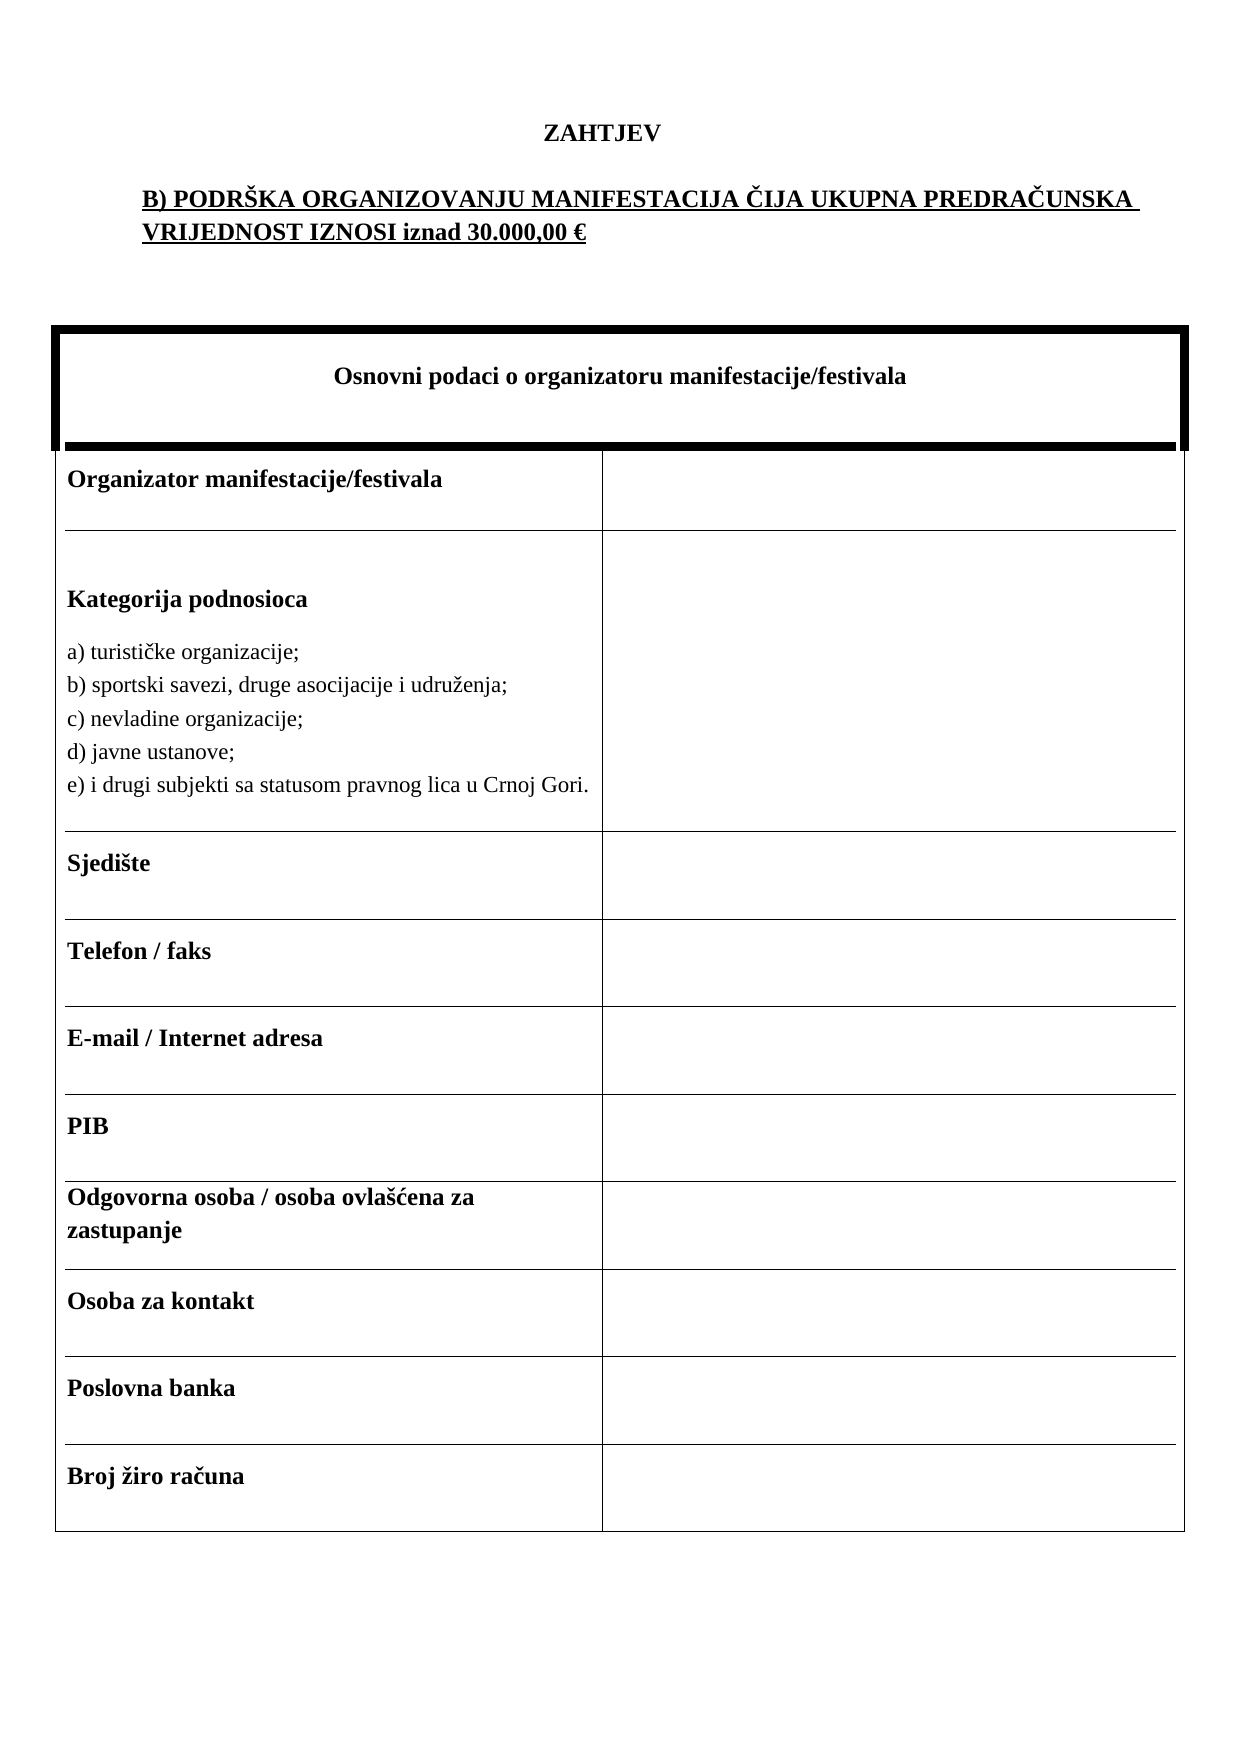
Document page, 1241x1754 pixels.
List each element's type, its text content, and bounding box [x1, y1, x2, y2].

table_cell [603, 1444, 1184, 1531]
table_header ZAHTJEV B) PODRŠKA ORGANIZOVANJU MANIFESTACIJA ČIJA UKUPNA PREDRAČUNSKA VRIJEDNOST IZNOSI iznad 30.000,00 € [56, 118, 1184, 325]
table_cell Telefon / faks [56, 919, 602, 1006]
table_cell Kategorija podnosioca a) turističke organizacije; b) sportski savezi, druge asocijacije i udruženja; c) nevladine organizacije; d) javne ustanove; e) i drugi subjekti sa statusom pravnog lica u Crnoj Gori. [56, 530, 602, 831]
table_cell Odgovorna osoba / osoba ovlašćena za zastupanje [56, 1181, 602, 1268]
table_cell Osnovni podaci o organizatoru manifestacije/festivala [60, 334, 1180, 442]
table_cell [603, 1006, 1184, 1093]
table_cell [603, 1094, 1184, 1181]
table_cell [603, 530, 1184, 831]
table_cell Organizator manifestacije/festivala [56, 442, 602, 529]
table_cell Sjedište [56, 831, 602, 918]
table_cell [603, 919, 1184, 1006]
table_cell Poslovna banka [56, 1356, 602, 1443]
table_cell [603, 442, 1184, 529]
table_cell Broj žiro računa [56, 1444, 602, 1531]
table_cell [603, 831, 1184, 918]
table_cell PIB [56, 1094, 602, 1181]
table_cell [603, 1269, 1184, 1356]
table_cell [603, 1181, 1184, 1268]
table_cell [603, 1356, 1184, 1443]
table_cell Osoba za kontakt [56, 1269, 602, 1356]
table_cell E-mail / Internet adresa [56, 1006, 602, 1093]
